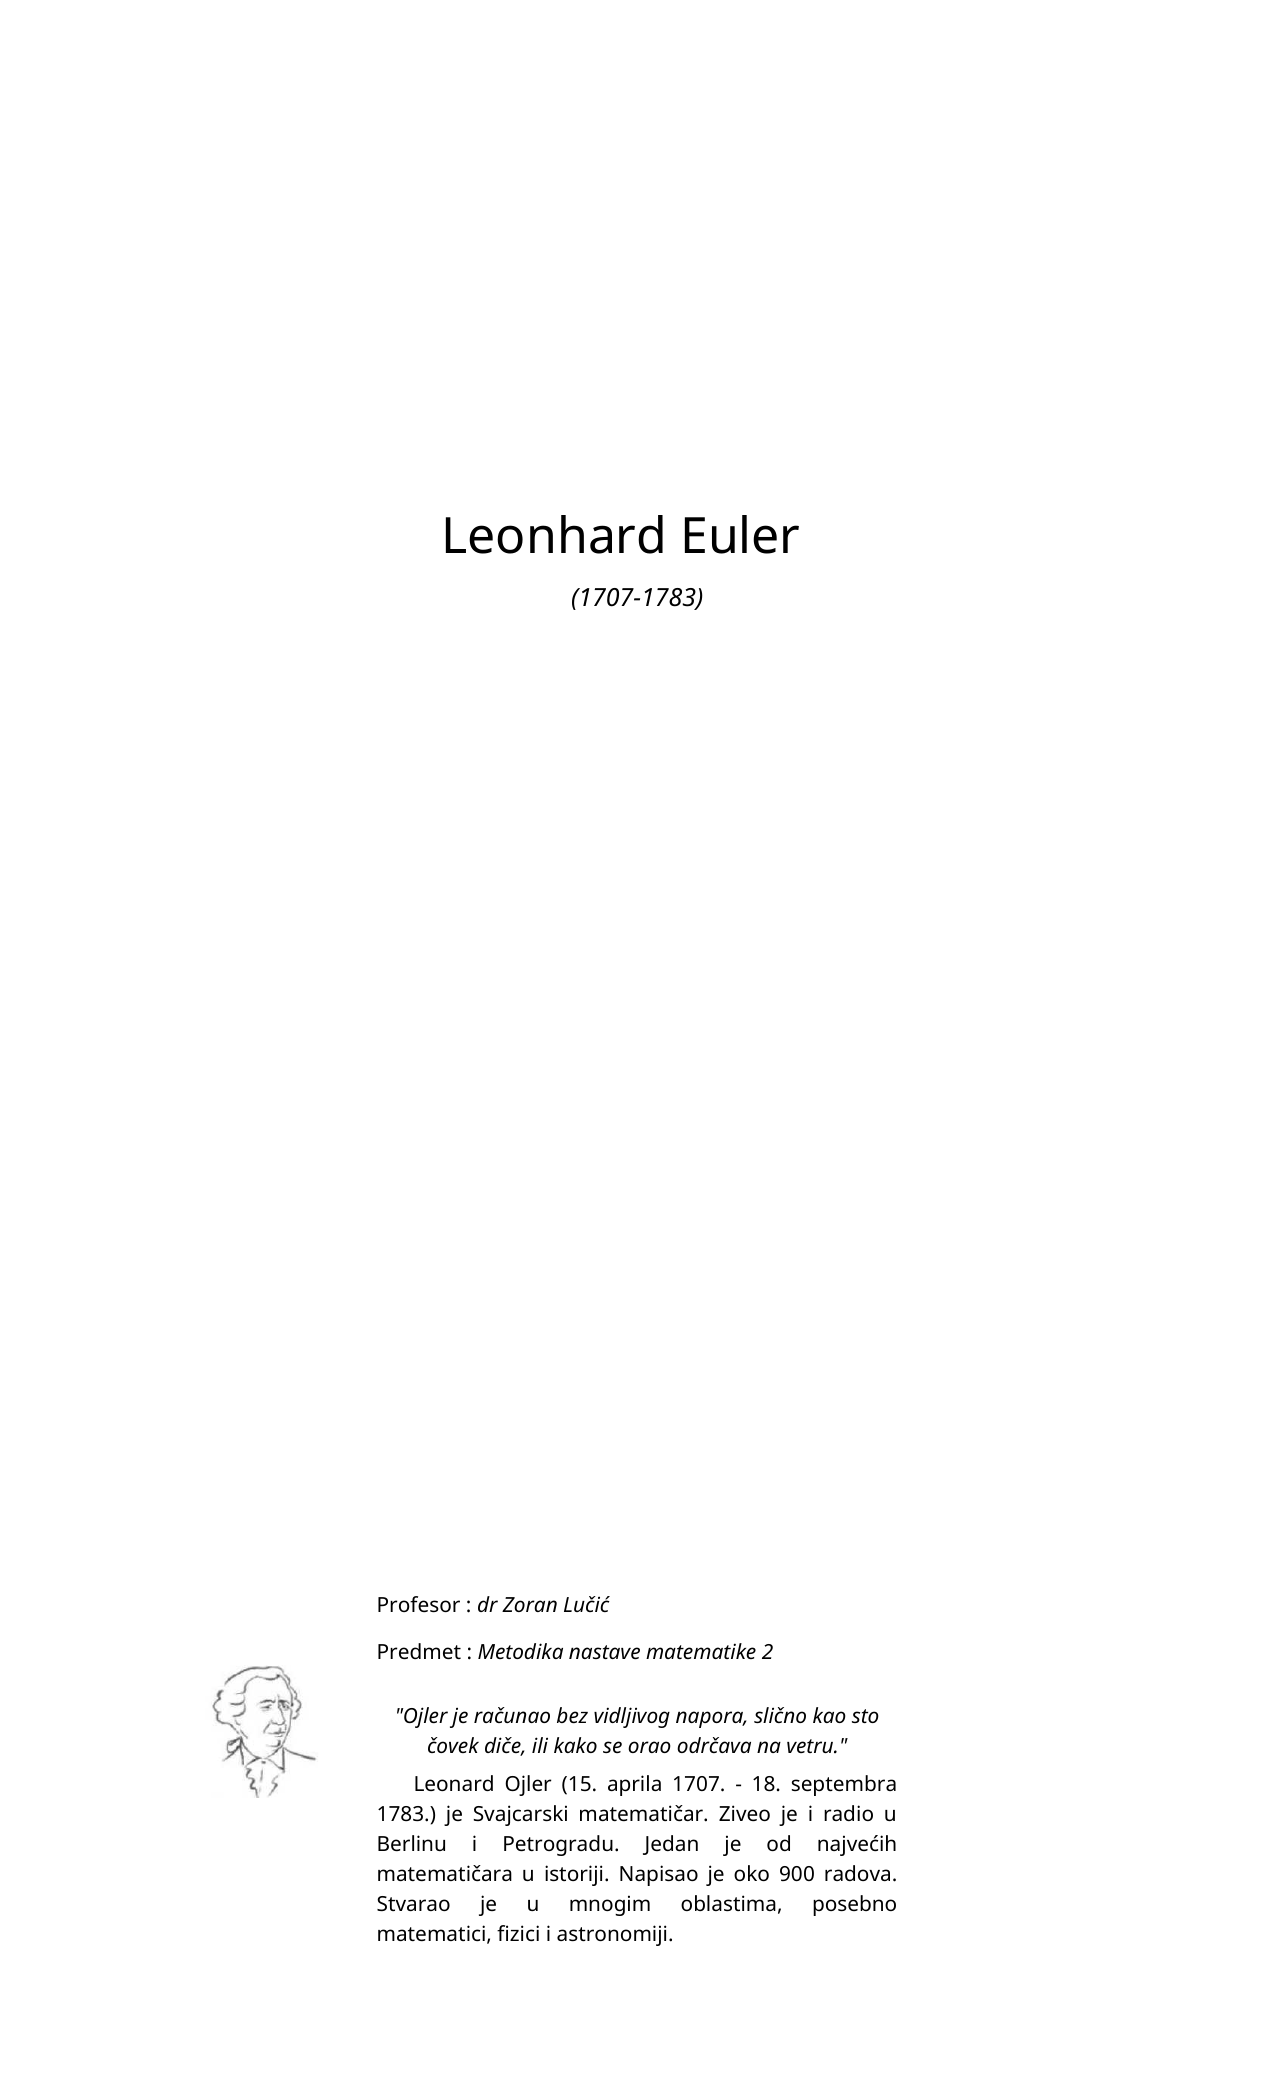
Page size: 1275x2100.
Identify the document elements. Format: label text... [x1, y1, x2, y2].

text Predmet : Metodika nastave matematike 2 [376, 1637, 898, 1666]
text "Ojler je računao bez vidljivog napora, slično kao sto čovek diče, ili kako se orao odrčava na vetru." [376, 1699, 898, 1759]
text (1707-1783) [376, 579, 898, 614]
picture [200, 1665, 319, 1798]
text Profesor : dr Zoran Lučić [376, 1591, 898, 1619]
text Leonhard Euler [441, 517, 898, 564]
text Leonard Ojler (15. aprila 1707. - 18. septembra 1783.) je Svajcarski matematičar. Ziveo je i radio u Berlinu i Petrogradu. Jedan je od najvećih matematičara u istoriji. Napisao je oko 900 radova. Stvarao je u mnogim oblastima, posebno matematici, fizici i astronomiji. [376, 1767, 898, 1947]
